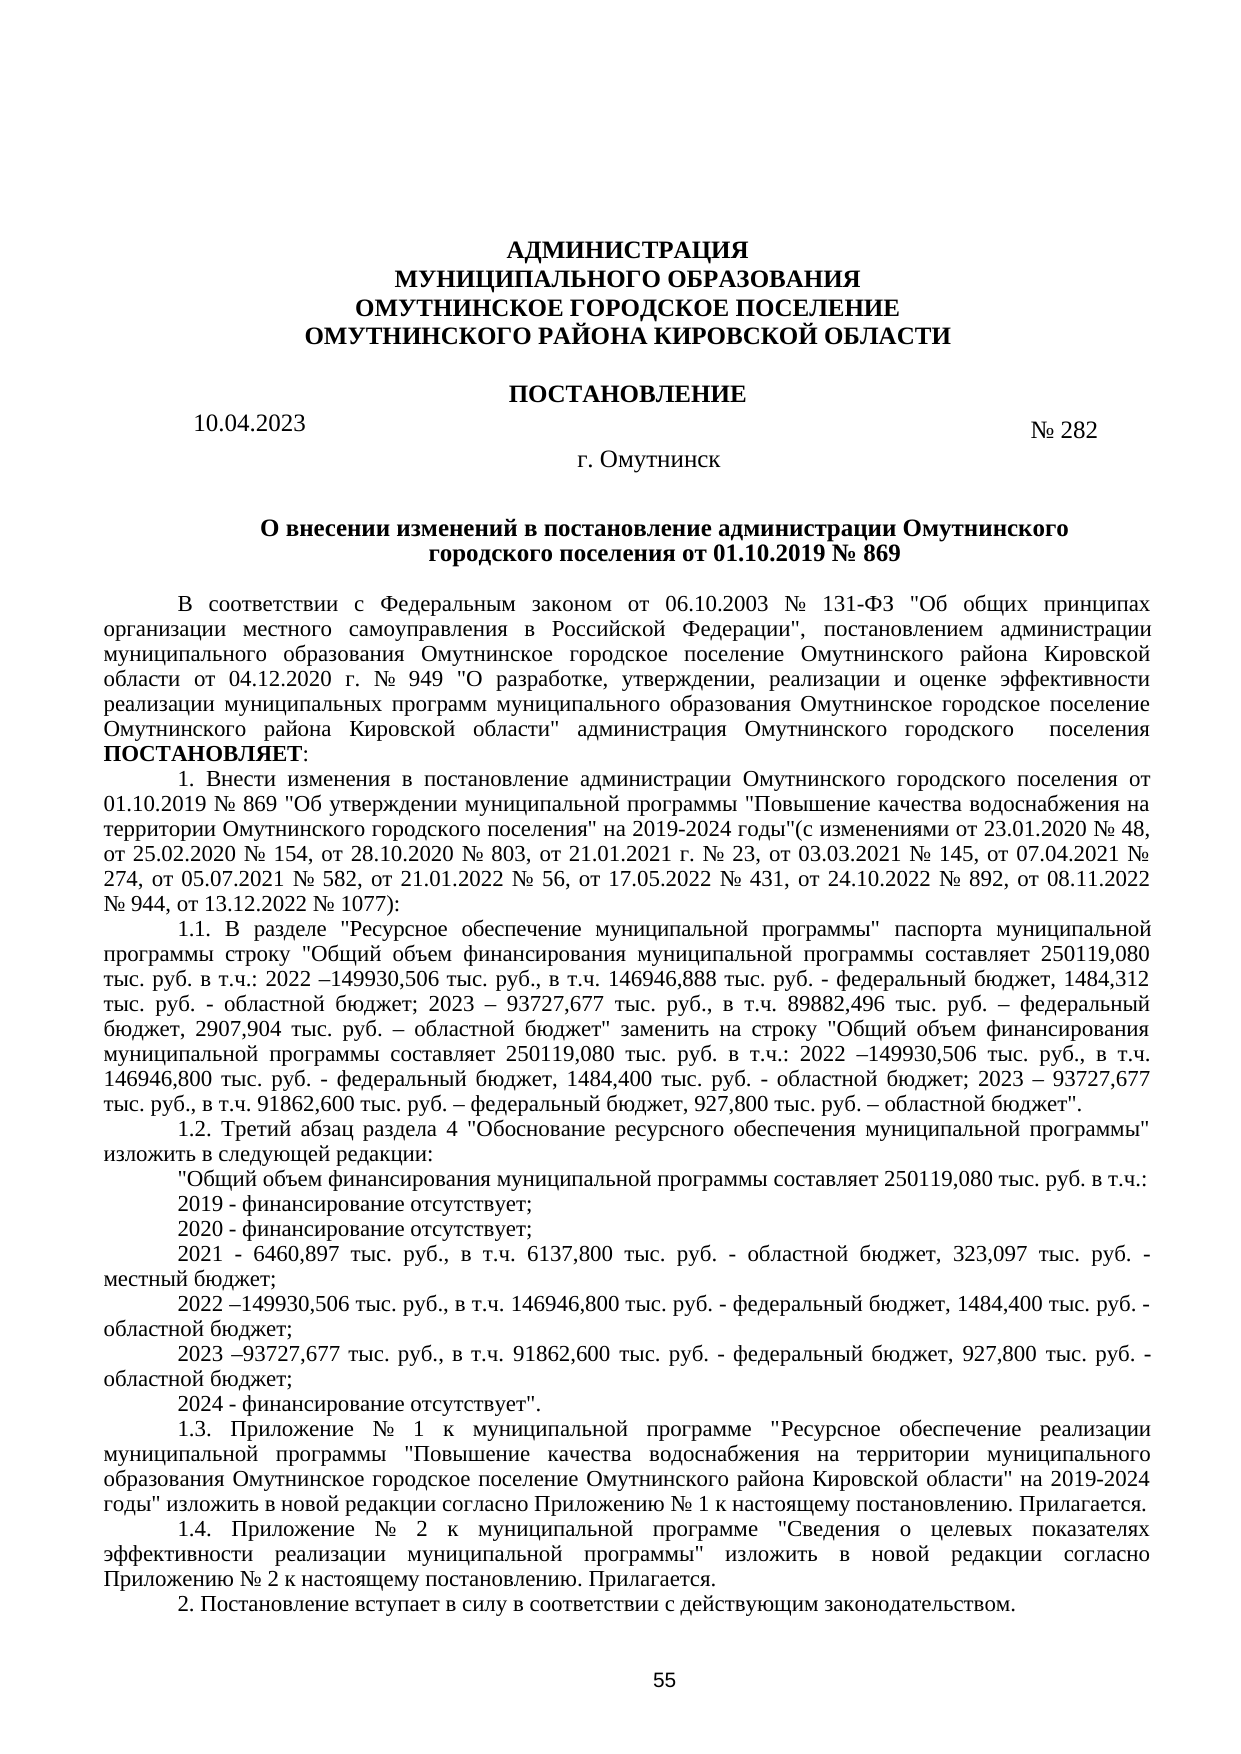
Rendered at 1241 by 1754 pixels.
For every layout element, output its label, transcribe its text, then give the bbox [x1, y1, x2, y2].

text О внесении изменений в постановление администрации Омутнинского [103, 516, 1152, 541]
text 1.3. Приложение № 1 к муниципальной программе "Ресурсное обеспечение реализации муниципальной программы "Повышение качества водоснабжения на территории муниципального образования Омутнинское городское поселение Омутнинского района Кировской области" на 2019-2024 годы" изложить в новой редакции согласно Приложению № 1 к настоящему постановлению. Прилагается. [103, 1416, 1152, 1516]
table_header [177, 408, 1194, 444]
text 2020 - финансирование отсутствует; [103, 1216, 1152, 1241]
text 1.1. В разделе "Ресурсное обеспечение муниципальной программы" паспорта муниципальной программы строку "Общий объем финансирования муниципальной программы составляет 250119,080 тыс. руб. в т.ч.: 2022 –149930,506 тыс. руб., в т.ч. 146946,888 тыс. руб. - федеральный бюджет, 1484,312 тыс. руб. - областной бюджет; 2023 – 93727,677 тыс. руб., в т.ч. 89882,496 тыс. руб. – федеральный бюджет, 2907,904 тыс. руб. – областной бюджет" заменить на строку "Общий объем финансирования муниципальной программы составляет 250119,080 тыс. руб. в т.ч.: 2022 –149930,506 тыс. руб., в т.ч. 146946,800 тыс. руб. - федеральный бюджет, 1484,400 тыс. руб. - областной бюджет; 2023 – 93727,677 тыс. руб., в т.ч. 91862,600 тыс. руб. – федеральный бюджет, 927,800 тыс. руб. – областной бюджет". [103, 916, 1152, 1116]
title ОМУТНИНСКОЕ ГОРОДСКОЕ ПОСЕЛЕНИЕ [103, 293, 1152, 321]
title ОМУТНИНСКОГО РАЙОНА КИРОВСКОЙ ОБЛАСТИ [103, 321, 1152, 350]
text 2024 - финансирование отсутствует". [103, 1391, 1152, 1416]
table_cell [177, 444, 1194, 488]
text 2023 –93727,677 тыс. руб., в т.ч. 91862,600 тыс. руб. - федеральный бюджет, 927,800 тыс. руб. - областной бюджет; [103, 1341, 1152, 1391]
text 2022 –149930,506 тыс. руб., в т.ч. 146946,800 тыс. руб. - федеральный бюджет, 1484,400 тыс. руб. - областной бюджет; [103, 1291, 1152, 1341]
text 2019 - финансирование отсутствует; [103, 1191, 1152, 1216]
text 1. Внести изменения в постановление администрации Омутнинского городского поселения от 01.10.2019 № 869 "Об утверждении муниципальной программы "Повышение качества водоснабжения на территории Омутнинского городского поселения" на 2019-2024 годы"(с изменениями от 23.01.2020 № 48, от 25.02.2020 № 154, от 28.10.2020 № 803, от 21.01.2021 г. № 23, от 03.03.2021 № 145, от 07.04.2021 № 274, от 05.07.2021 № 582, от 21.01.2022 № 56, от 17.05.2022 № 431, от 24.10.2022 № 892, от 08.11.2022 № 944, от 13.12.2022 № 1077): [103, 766, 1152, 916]
title ПОСТАНОВЛЕНИЕ [103, 379, 1152, 408]
text "Общий объем финансирования муниципальной программы составляет 250119,080 тыс. руб. в т.ч.: [103, 1166, 1152, 1191]
text 1.4. Приложение № 2 к муниципальной программе "Сведения о целевых показателях эффективности реализации муниципальной программы" изложить в новой редакции согласно Приложению № 2 к настоящему постановлению. Прилагается. [103, 1516, 1152, 1591]
title МУНИЦИПАЛЬНОГО ОБРАЗОВАНИЯ [103, 264, 1152, 293]
text 1.2. Третий абзац раздела 4 "Обоснование ресурсного обеспечения муниципальной программы" изложить в следующей редакции: [103, 1116, 1152, 1166]
text 2021 - 6460,897 тыс. руб., в т.ч. 6137,800 тыс. руб. - областной бюджет, 323,097 тыс. руб. - местный бюджет; [103, 1241, 1152, 1291]
title АДМИНИСТРАЦИЯ [103, 235, 1152, 264]
text В соответствии с Федеральным законом от 06.10.2003 № 131-ФЗ "Об общих принципах организации местного самоуправления в Российской Федерации", постановлением администрации муниципального образования Омутнинское городское поселение Омутнинского района Кировской области от 04.12.2020 г. № 949 "О разработке, утверждении, реализации и оценке эффективности реализации муниципальных программ муниципального образования Омутнинское городское поселение Омутнинского района Кировской области" администрация Омутнинского городского поселения ПОСТАНОВЛЯЕТ: [103, 591, 1152, 766]
text 2. Постановление вступает в силу в соответствии с действующим законодательством. [103, 1591, 1152, 1616]
text городского поселения от 01.10.2019 № 869 [103, 541, 1152, 566]
